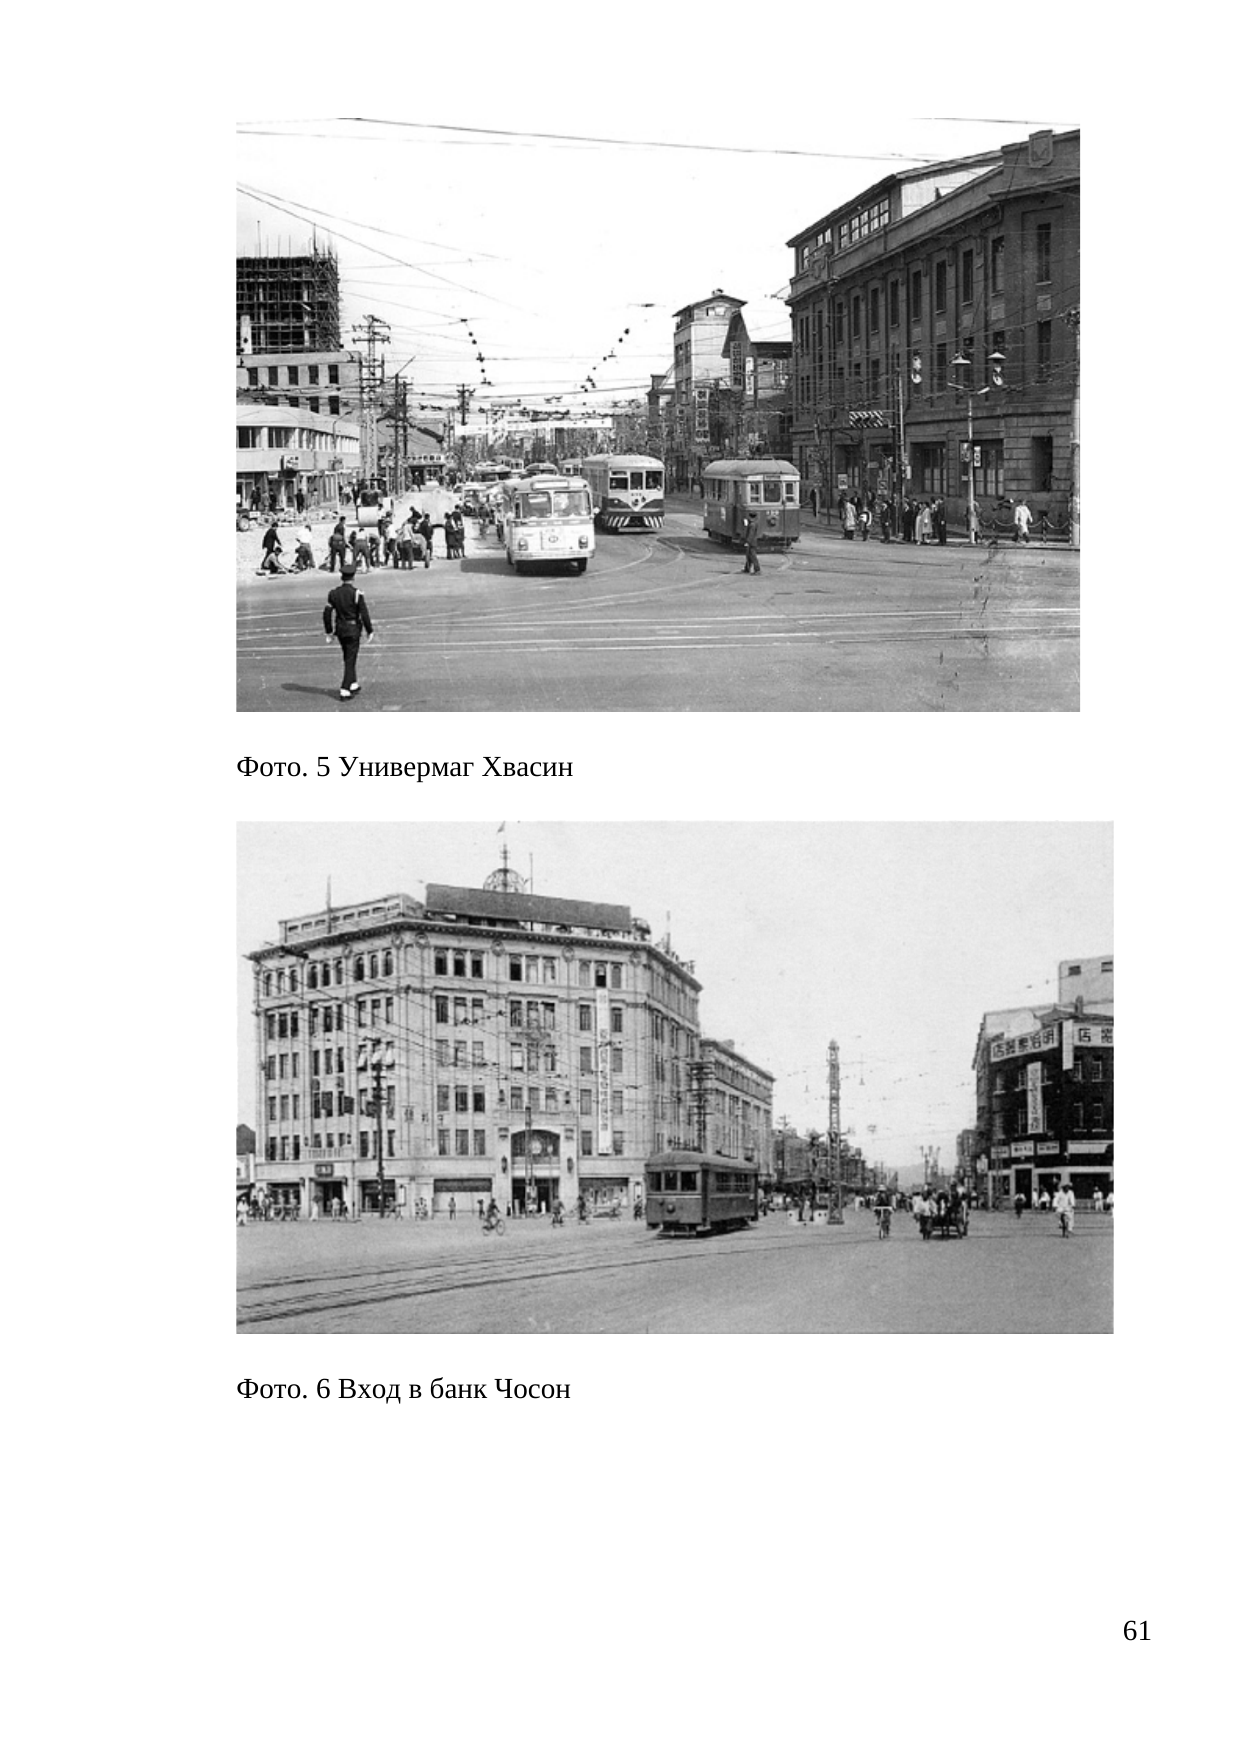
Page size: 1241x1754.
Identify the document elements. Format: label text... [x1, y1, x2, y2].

text Фото. 5 Универмаг Хвасин [177, 749, 1152, 783]
picture [236, 820, 1114, 1334]
picture [236, 118, 1080, 712]
text Фото. 6 Вход в банк Чосон [177, 1371, 1152, 1404]
